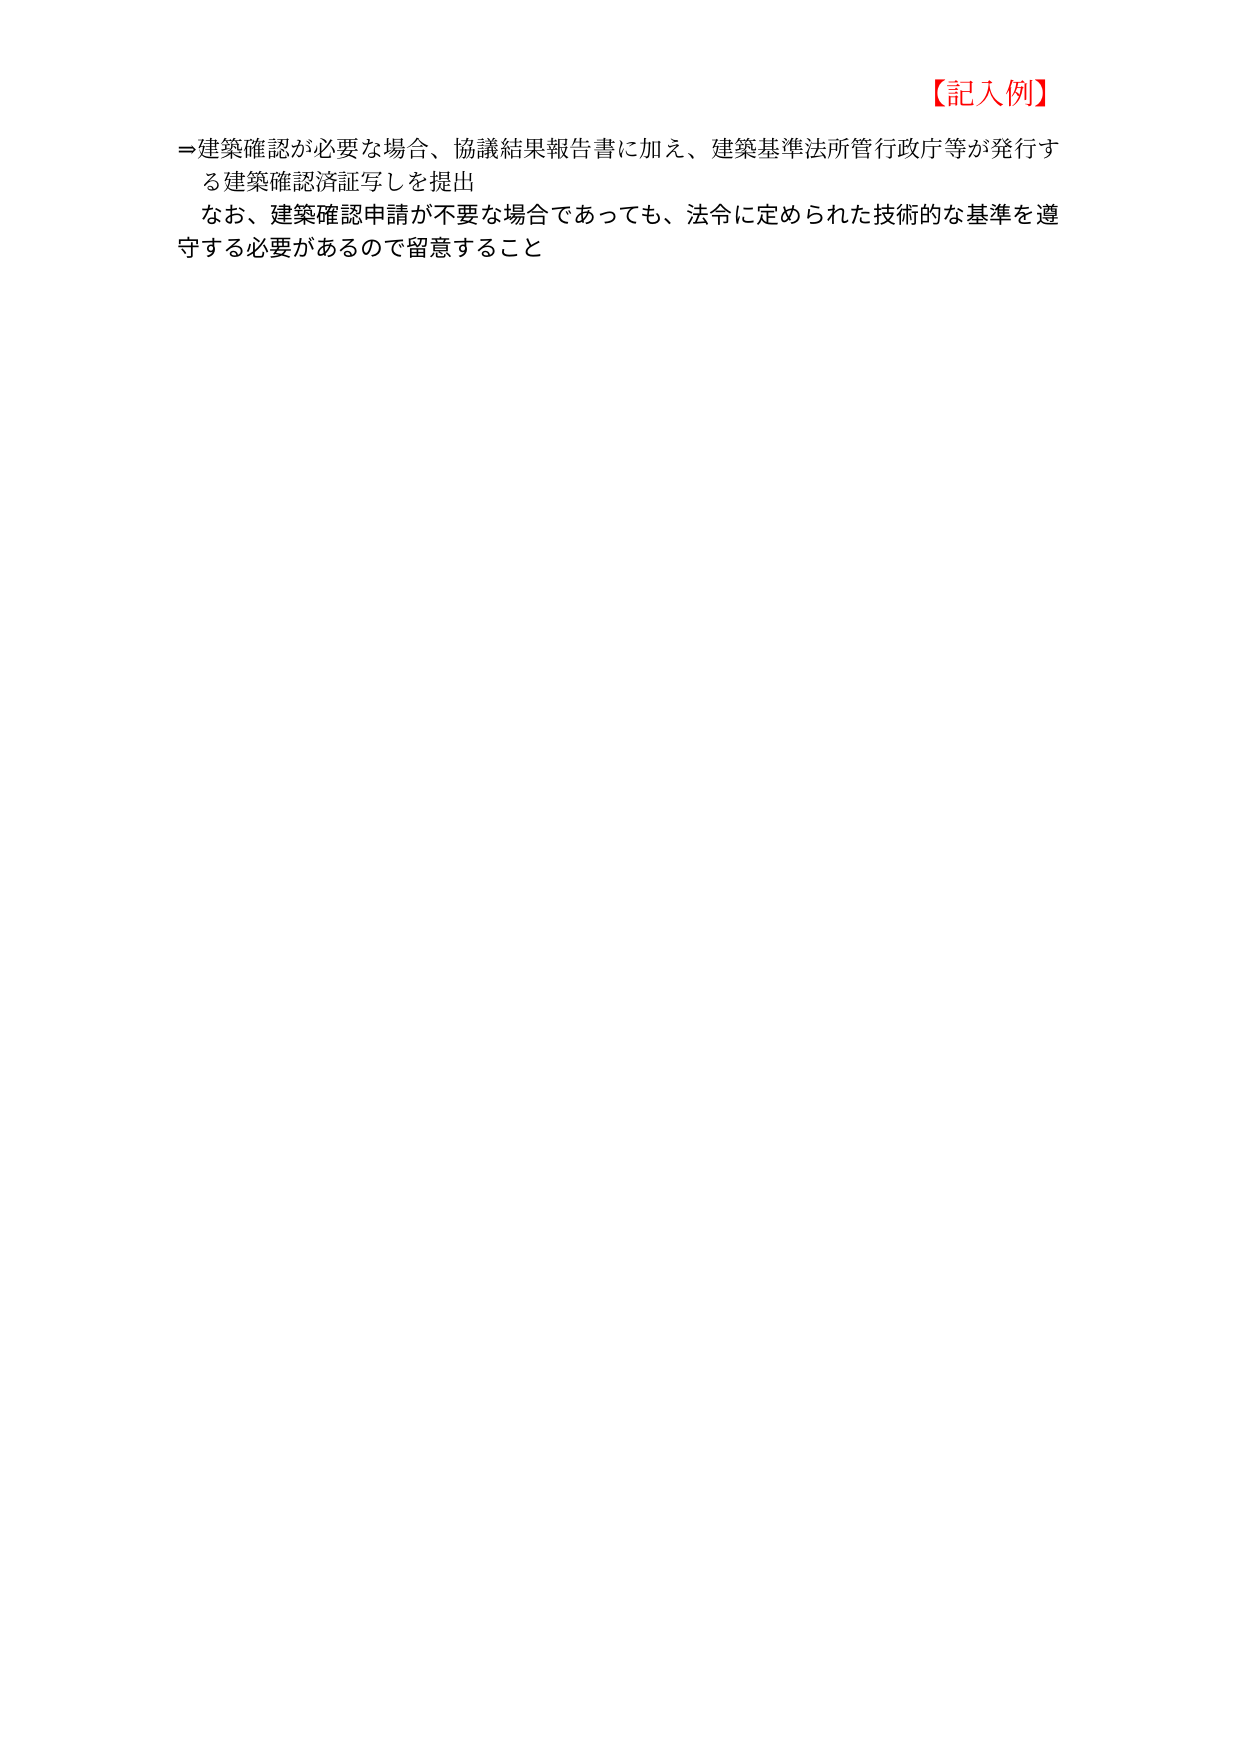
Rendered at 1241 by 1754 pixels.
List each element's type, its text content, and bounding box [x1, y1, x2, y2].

text なお、建築確認申請が不要な場合であっても、法令に定められた技術的な基準を遵守する必要があるので留意すること [177, 197, 1063, 263]
text ⇒建築確認が必要な場合、協議結果報告書に加え、建築基準法所管行政庁等が発行する建築確認済証写しを提出 [177, 131, 1063, 197]
